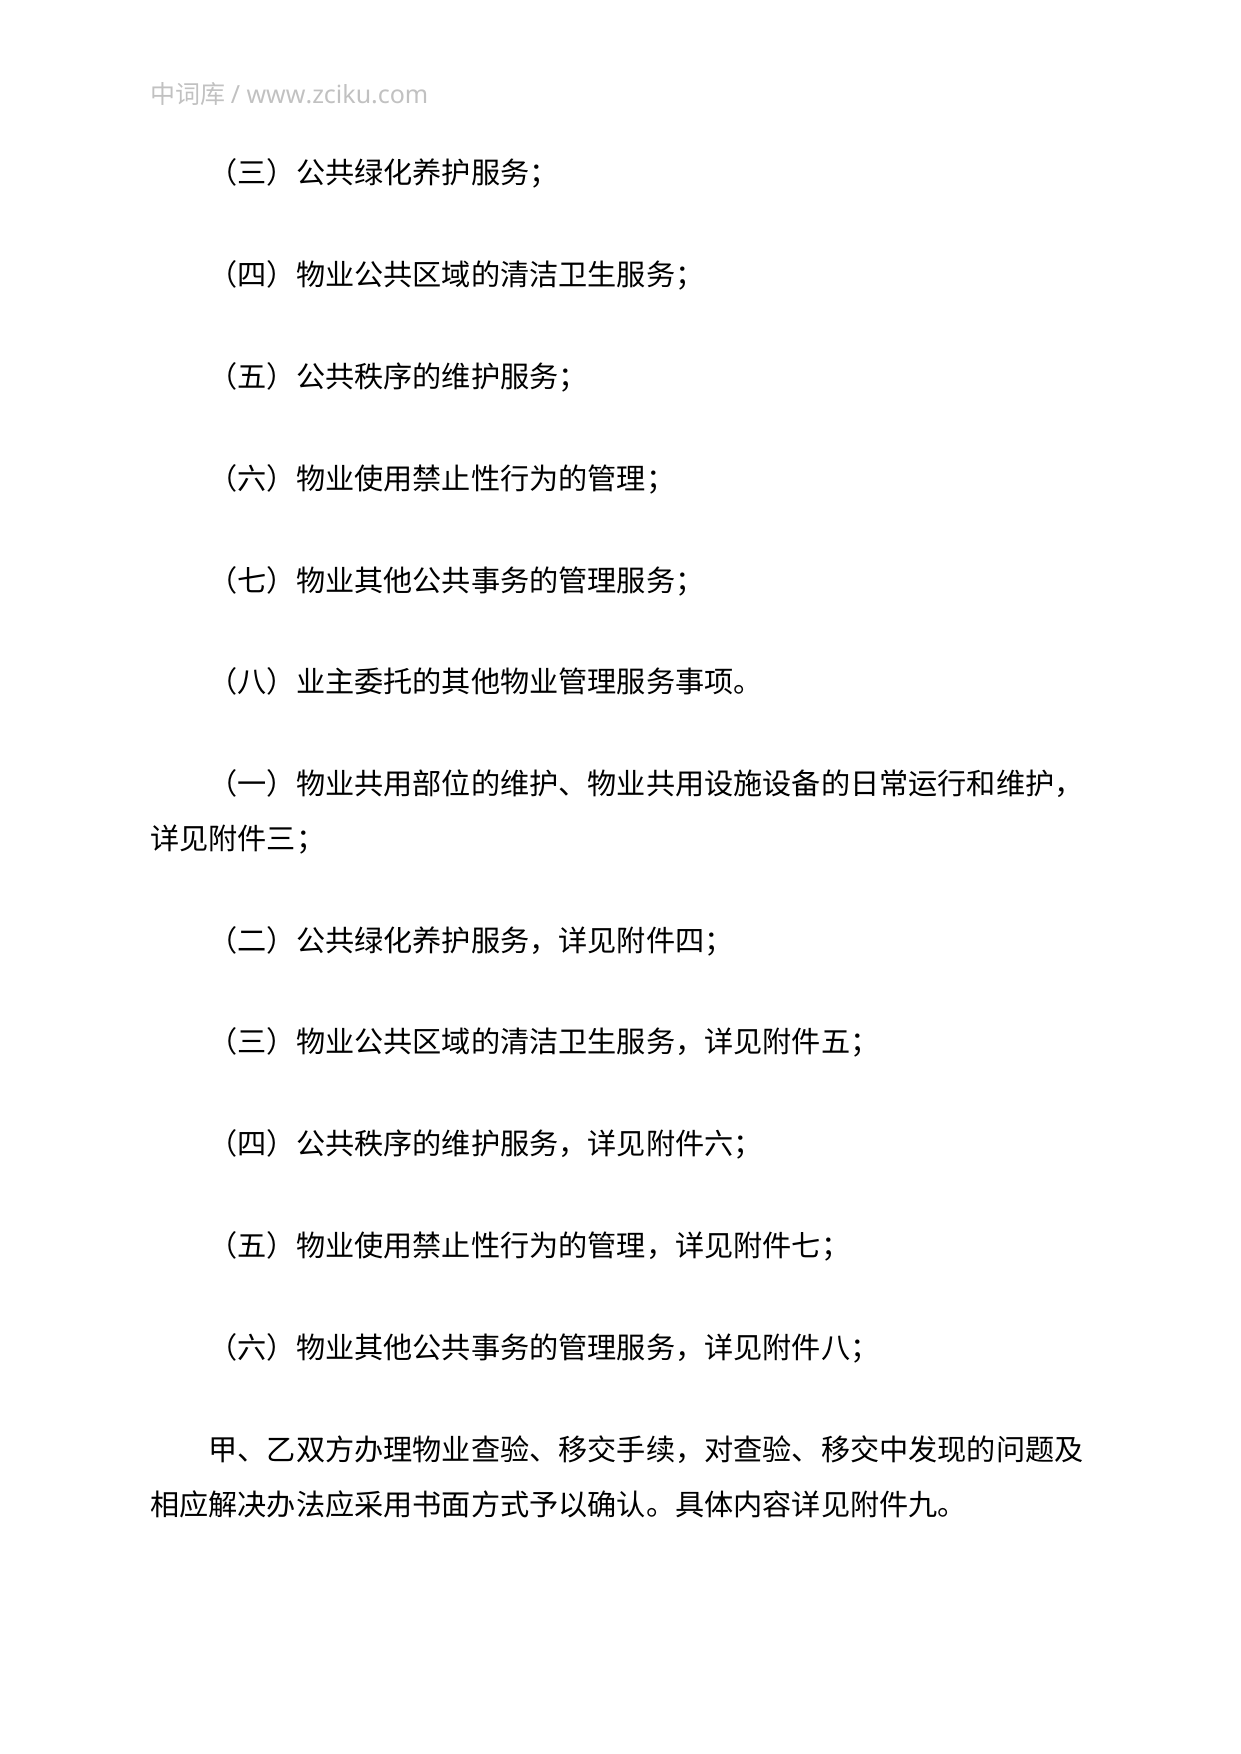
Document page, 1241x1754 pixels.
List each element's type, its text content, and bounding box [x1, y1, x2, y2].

text （二）公共绿化养护服务，详见附件四； [150, 917, 1090, 959]
text （五）物业使用禁止性行为的管理，详见附件七； [150, 1223, 1090, 1265]
text （六）物业其他公共事务的管理服务，详见附件八； [150, 1324, 1090, 1367]
text （五）公共秩序的维护服务； [150, 353, 1090, 396]
text （六）物业使用禁止性行为的管理； [150, 455, 1090, 498]
text （八）业主委托的其他物业管理服务事项。 [150, 659, 1090, 701]
text （七）物业其他公共事务的管理服务； [150, 557, 1090, 599]
text （一）物业共用部位的维护、物业共用设施设备的日常运行和维护，详见附件三； [150, 761, 1090, 858]
text （四）物业公共区域的清洁卫生服务； [150, 252, 1090, 294]
text （三）公共绿化养护服务； [150, 150, 1090, 192]
text （四）公共秩序的维护服务，详见附件六； [150, 1121, 1090, 1163]
text （三）物业公共区域的清洁卫生服务，详见附件五； [150, 1019, 1090, 1061]
text 甲、乙双方办理物业查验、移交手续，对查验、移交中发现的问题及相应解决办法应采用书面方式予以确认。具体内容详见附件九。 [150, 1426, 1090, 1523]
